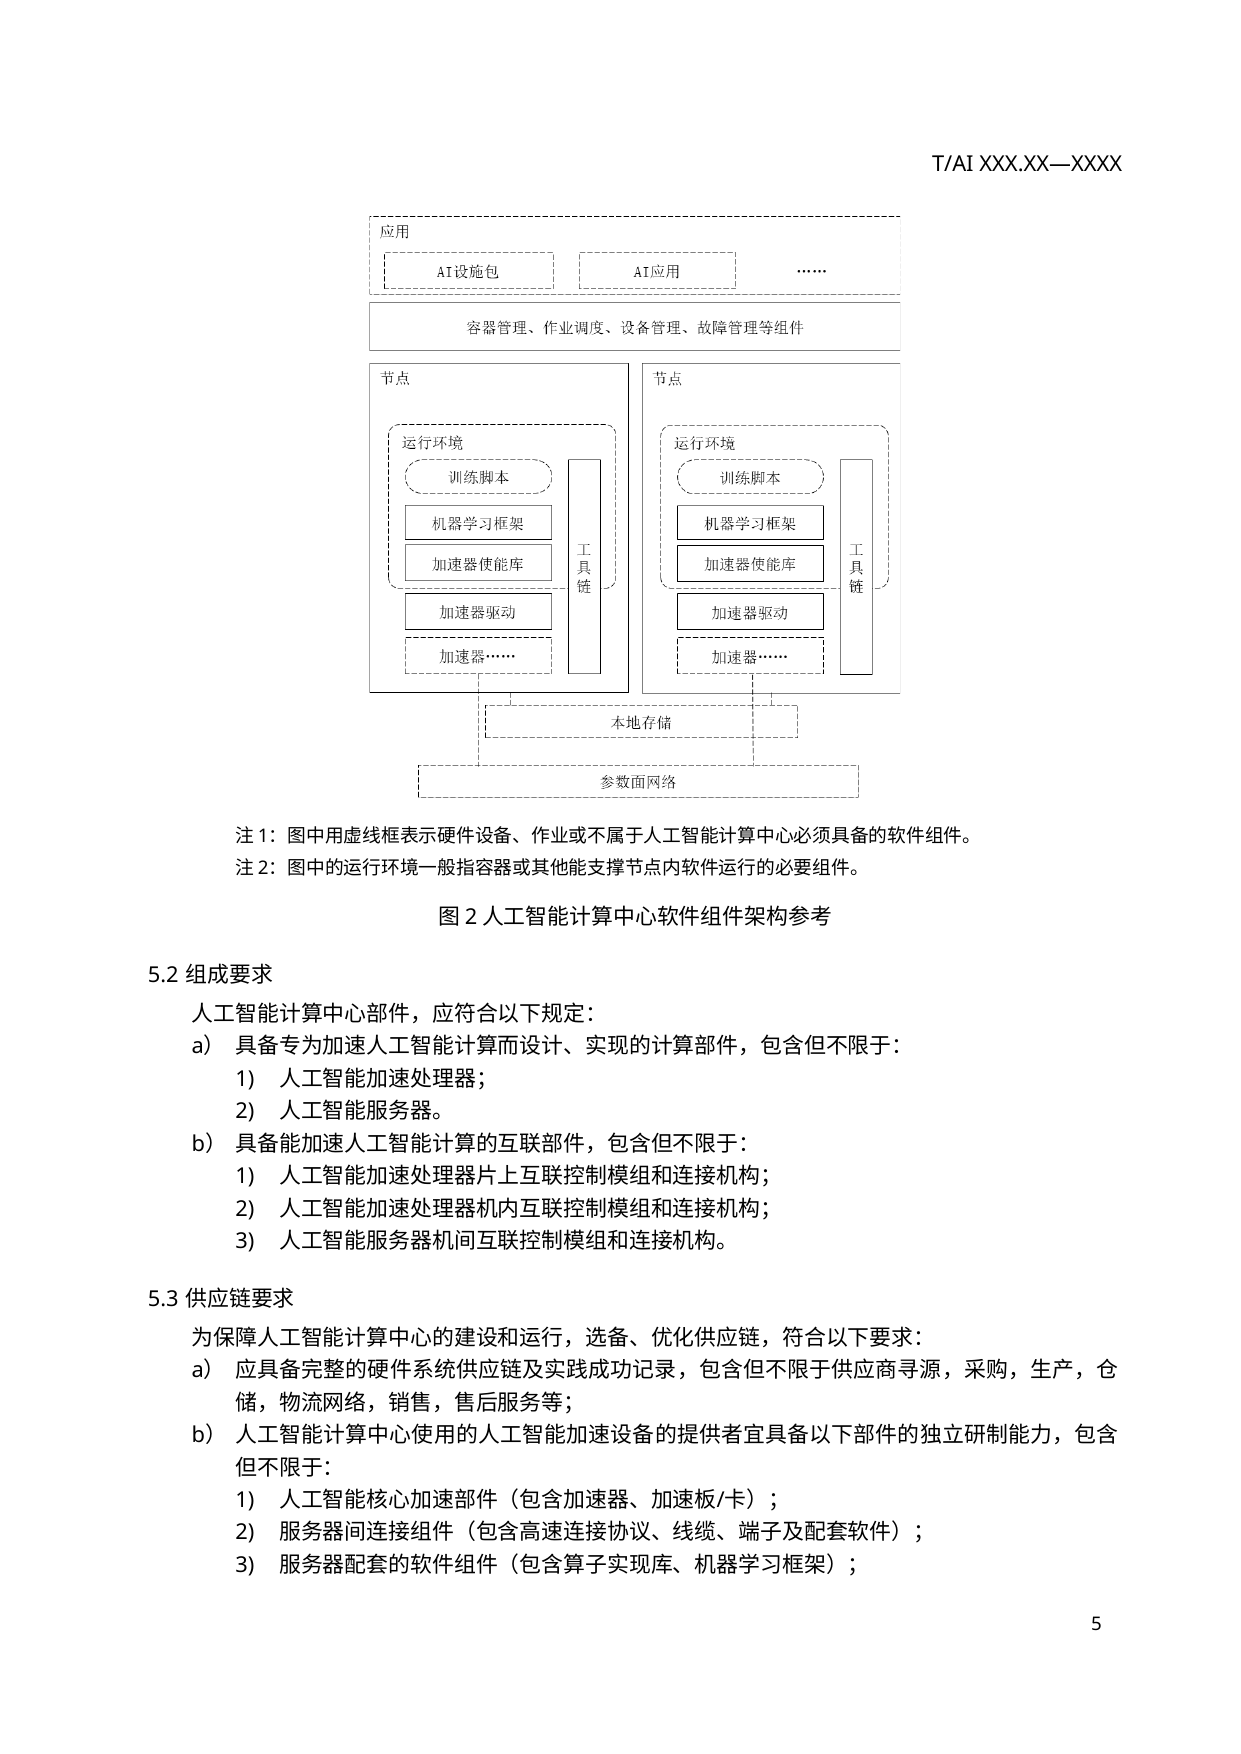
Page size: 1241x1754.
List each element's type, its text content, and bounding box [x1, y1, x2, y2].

text 图 2 人工智能计算中心软件组件架构参考 [148, 899, 1122, 932]
text 注1：图中用虚线框表示硬件设备、作业或不属于人工智能计算中心必须具备的软件组件。 [191, 818, 1122, 850]
list 人工智能计算中心使用的人工智能加速设备的提供者宜具备以下部件的独立研制能力，包含但不限于： [191, 1417, 1122, 1482]
list 应具备完整的硬件系统供应链及实践成功记录，包含但不限于供应商寻源，采购，生产，仓储，物流网络，销售，售后服务等； [191, 1352, 1122, 1417]
list 人工智能加速处理器片上互联控制模组和连接机构； [235, 1158, 1122, 1190]
text 人工智能计算中心部件，应符合以下规定： [148, 995, 1122, 1028]
list 人工智能服务器机间互联控制模组和连接机构。 [235, 1223, 1122, 1255]
list 服务器配套的软件组件（包含算子实现库、机器学习框架）； [235, 1547, 1122, 1579]
list 人工智能服务器。 [235, 1093, 1122, 1125]
list 人工智能加速处理器； [235, 1060, 1122, 1093]
list 具备专为加速人工智能计算而设计、实现的计算部件，包含但不限于： [191, 1028, 1122, 1060]
list 人工智能加速处理器机内互联控制模组和连接机构； [235, 1190, 1122, 1223]
list 具备能加速人工智能计算的互联部件，包含但不限于： [191, 1125, 1122, 1158]
list 人工智能核心加速部件（包含加速器、加速板/卡）； [235, 1482, 1122, 1514]
subtitle 组成要求 [148, 957, 1122, 989]
subtitle 供应链要求 [148, 1280, 1122, 1313]
picture [369, 216, 901, 800]
list 服务器间连接组件（包含高速连接协议、线缆、端子及配套软件）； [235, 1514, 1122, 1547]
text 注2：图中的运行环境一般指容器或其他能支撑节点内软件运行的必要组件。 [191, 850, 1122, 883]
text 为保障人工智能计算中心的建设和运行，选备、优化供应链，符合以下要求： [148, 1319, 1122, 1352]
